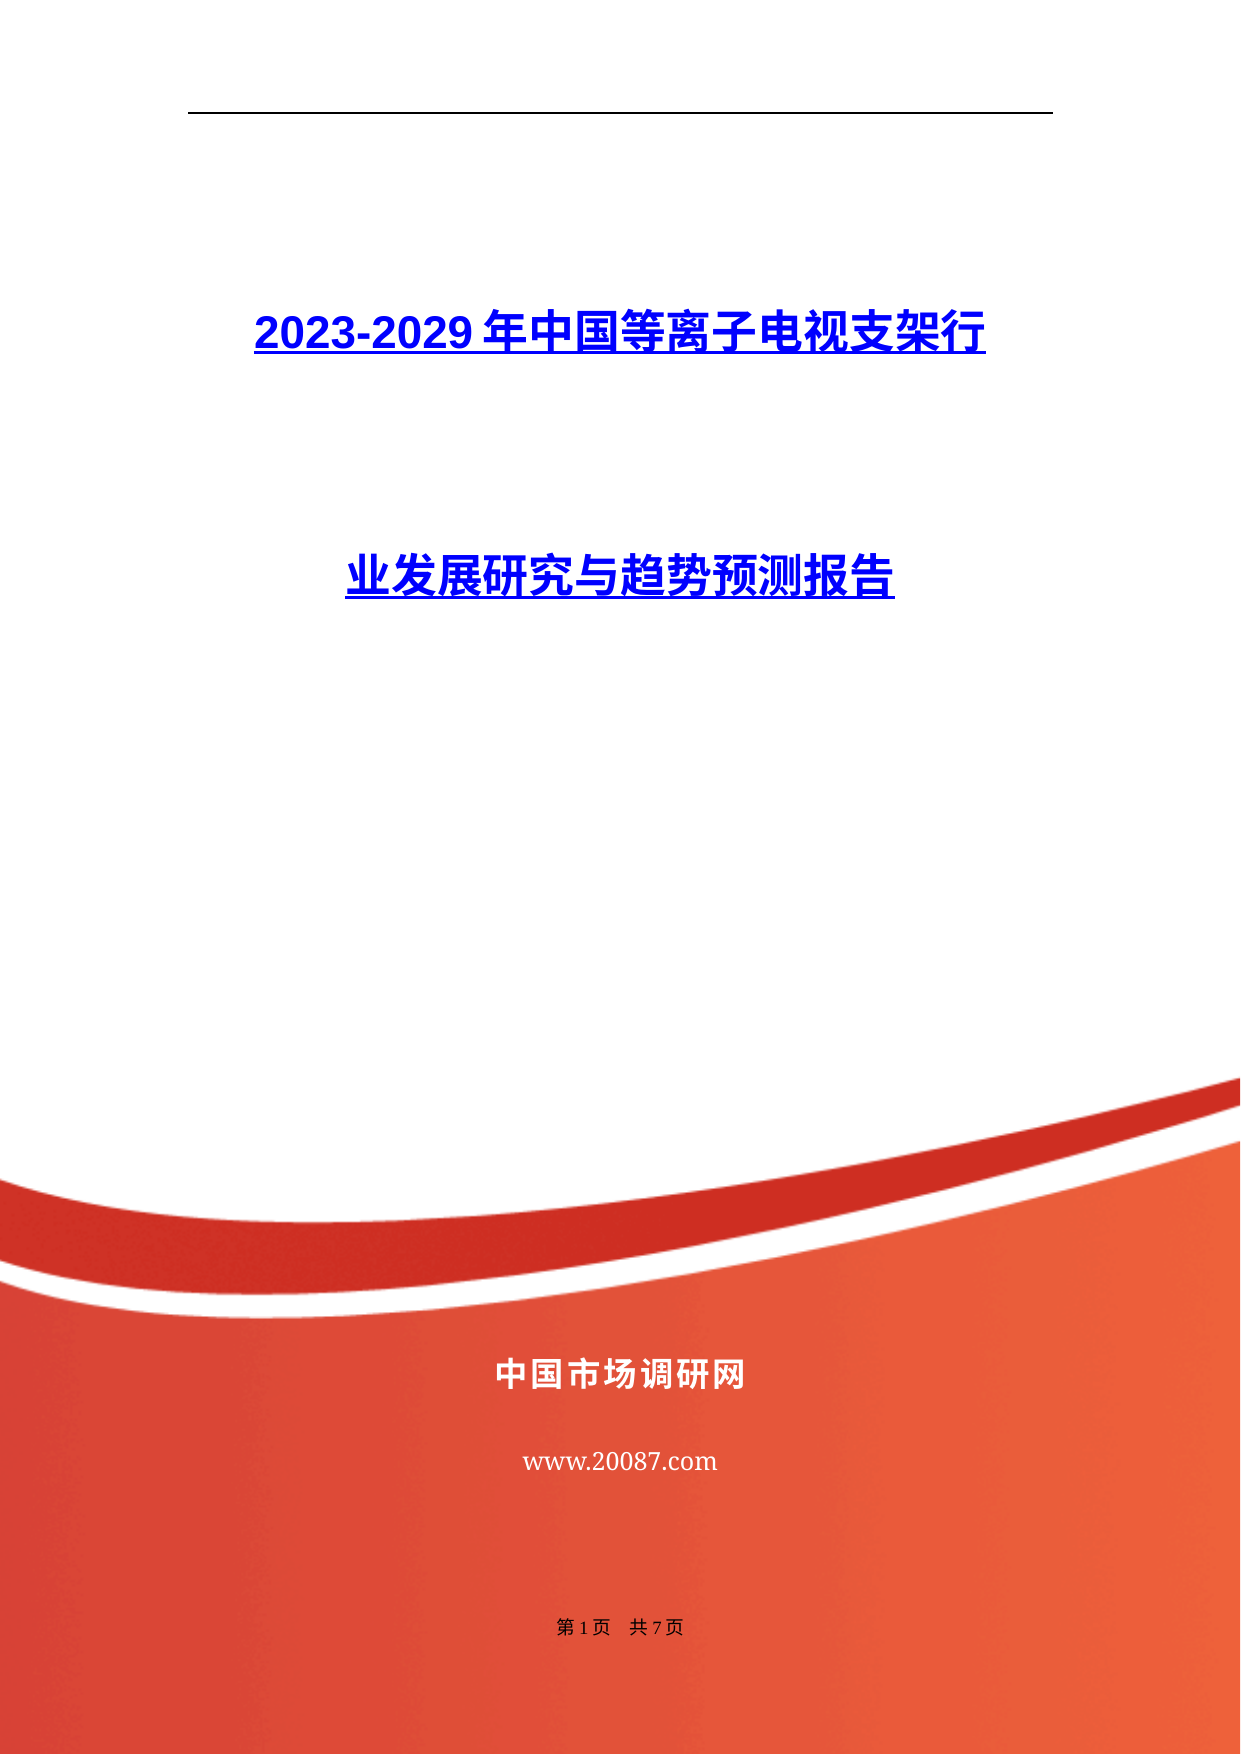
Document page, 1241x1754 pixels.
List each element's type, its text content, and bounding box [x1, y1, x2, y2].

picture [0, 1006, 1241, 1754]
table_header 2023-2029年中国等离子电视支架行业发展研究与趋势预测报告 [188, 207, 1053, 773]
text www.20087.com [187, 1428, 1053, 1493]
subtitle 中国市场调研网 [187, 1339, 1053, 1404]
